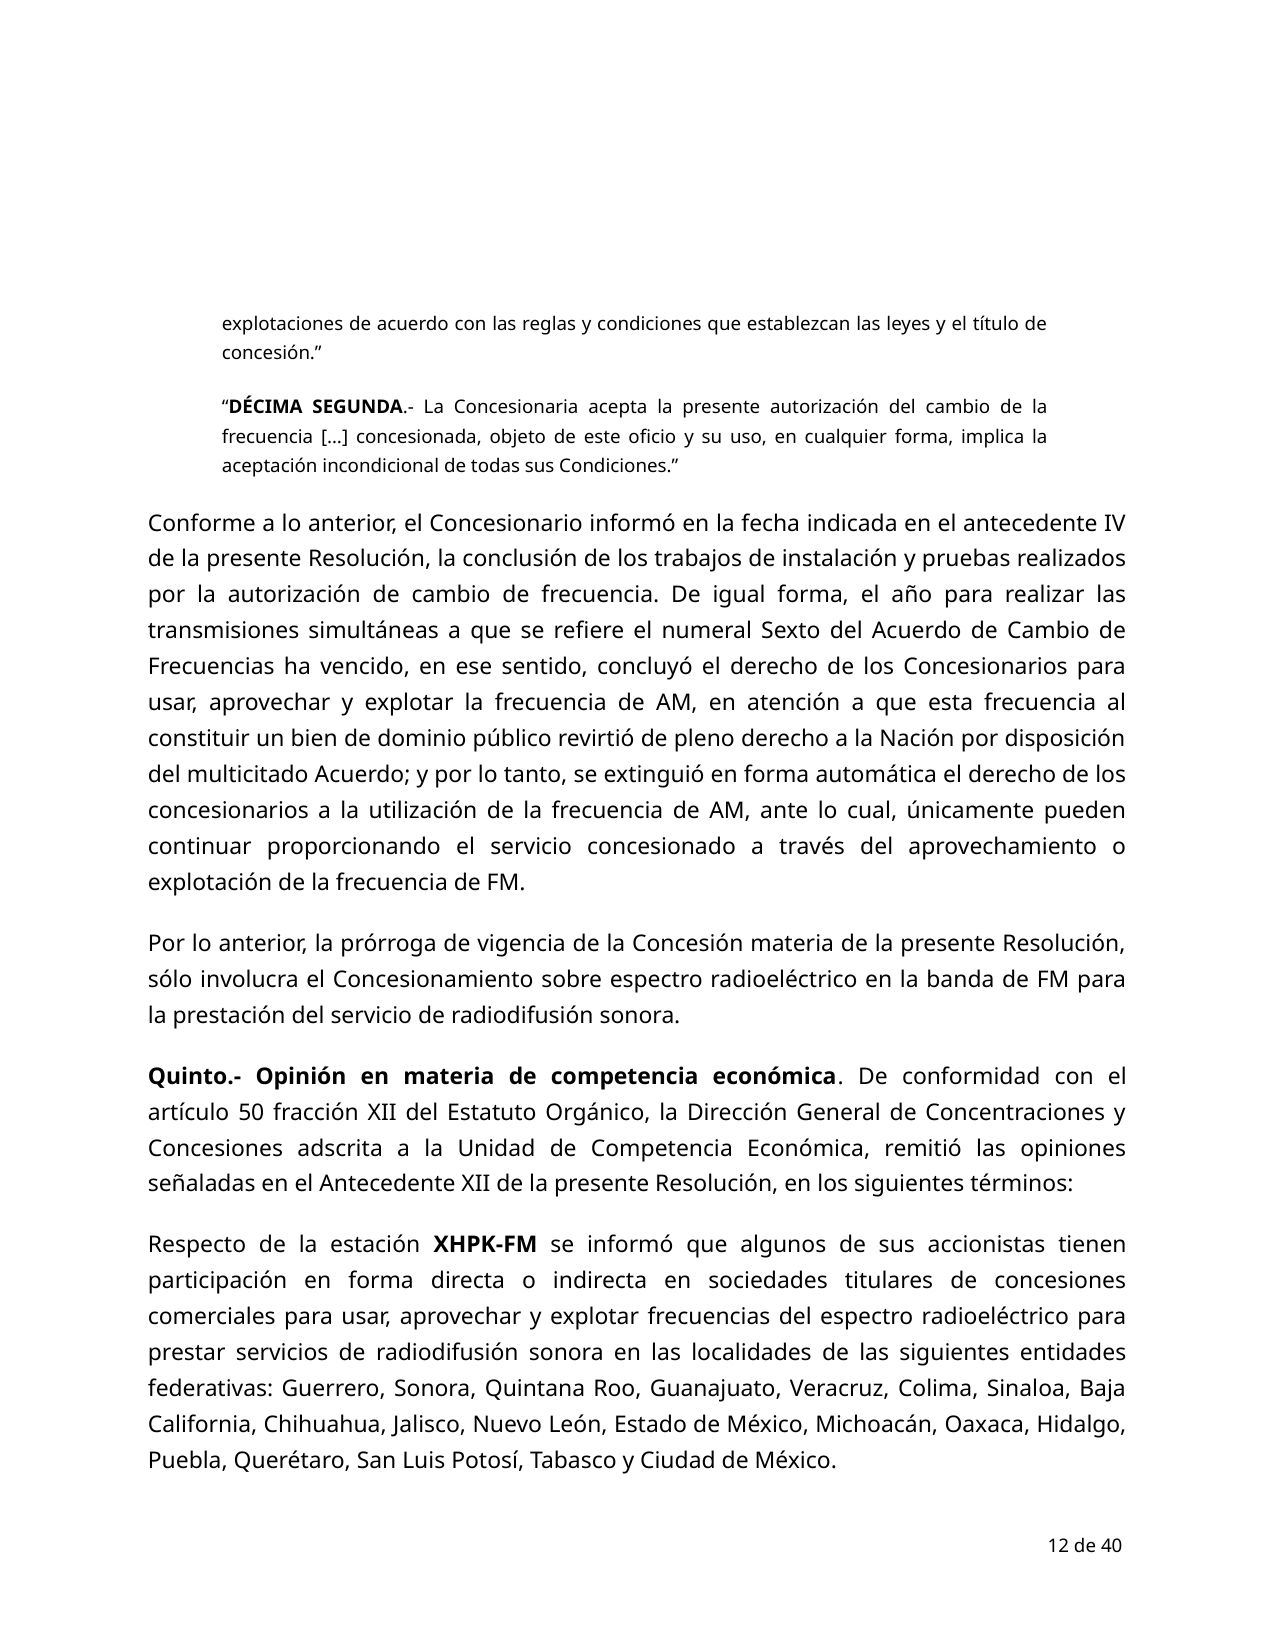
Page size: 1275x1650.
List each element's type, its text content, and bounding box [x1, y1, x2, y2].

text Conforme a lo anterior, el Concesionario informó en la fecha indicada en el antecedente IV de la presente Resolución, la conclusión de los trabajos de instalación y pruebas realizados por la autorización de cambio de frecuencia. De igual forma, el año para realizar las transmisiones simultáneas a que se refiere el numeral Sexto del Acuerdo de Cambio de Frecuencias ha vencido, en ese sentido, concluyó el derecho de los Concesionarios para usar, aprovechar y explotar la frecuencia de AM, en atención a que esta frecuencia al constituir un bien de dominio público revirtió de pleno derecho a la Nación por disposición del multicitado Acuerdo; y por lo tanto, se extinguió en forma automática el derecho de los concesionarios a la utilización de la frecuencia de AM, ante lo cual, únicamente pueden continuar proporcionando el servicio concesionado a través del aprovechamiento o explotación de la frecuencia de FM. [148, 506, 1127, 897]
text Respecto de la estación XHPK-FM se informó que algunos de sus accionistas tienen participación en forma directa o indirecta en sociedades titulares de concesiones comerciales para usar, aprovechar y explotar frecuencias del espectro radioeléctrico para prestar servicios de radiodifusión sonora en las localidades de las siguientes entidades federativas: Guerrero, Sonora, Quintana Roo, Guanajuato, Veracruz, Colima, Sinaloa, Baja California, Chihuahua, Jalisco, Nuevo León, Estado de México, Michoacán, Oaxaca, Hidalgo, Puebla, Querétaro, San Luis Potosí, Tabasco y Ciudad de México. [148, 1228, 1127, 1475]
text “DÉCIMA SEGUNDA.- La Concesionaria acepta la presente autorización del cambio de la frecuencia […] concesionada, objeto de este oficio y su uso, en cualquier forma, implica la aceptación incondicional de todas sus Condiciones.” [222, 394, 1048, 478]
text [222, 310, 1048, 365]
text Por lo anterior, la prórroga de vigencia de la Concesión materia de la presente Resolución, sólo involucra el Concesionamiento sobre espectro radioeléctrico en la banda de FM para la prestación del servicio de radiodifusión sonora. [148, 927, 1127, 1030]
text Quinto.- Opinión en materia de competencia económica. De conformidad con el artículo 50 fracción XII del Estatuto Orgánico, la Dirección General de Concentraciones y Concesiones adscrita a la Unidad de Competencia Económica, remitió las opiniones señaladas en el Antecedente XII de la presente Resolución, en los siguientes términos: [148, 1059, 1127, 1199]
